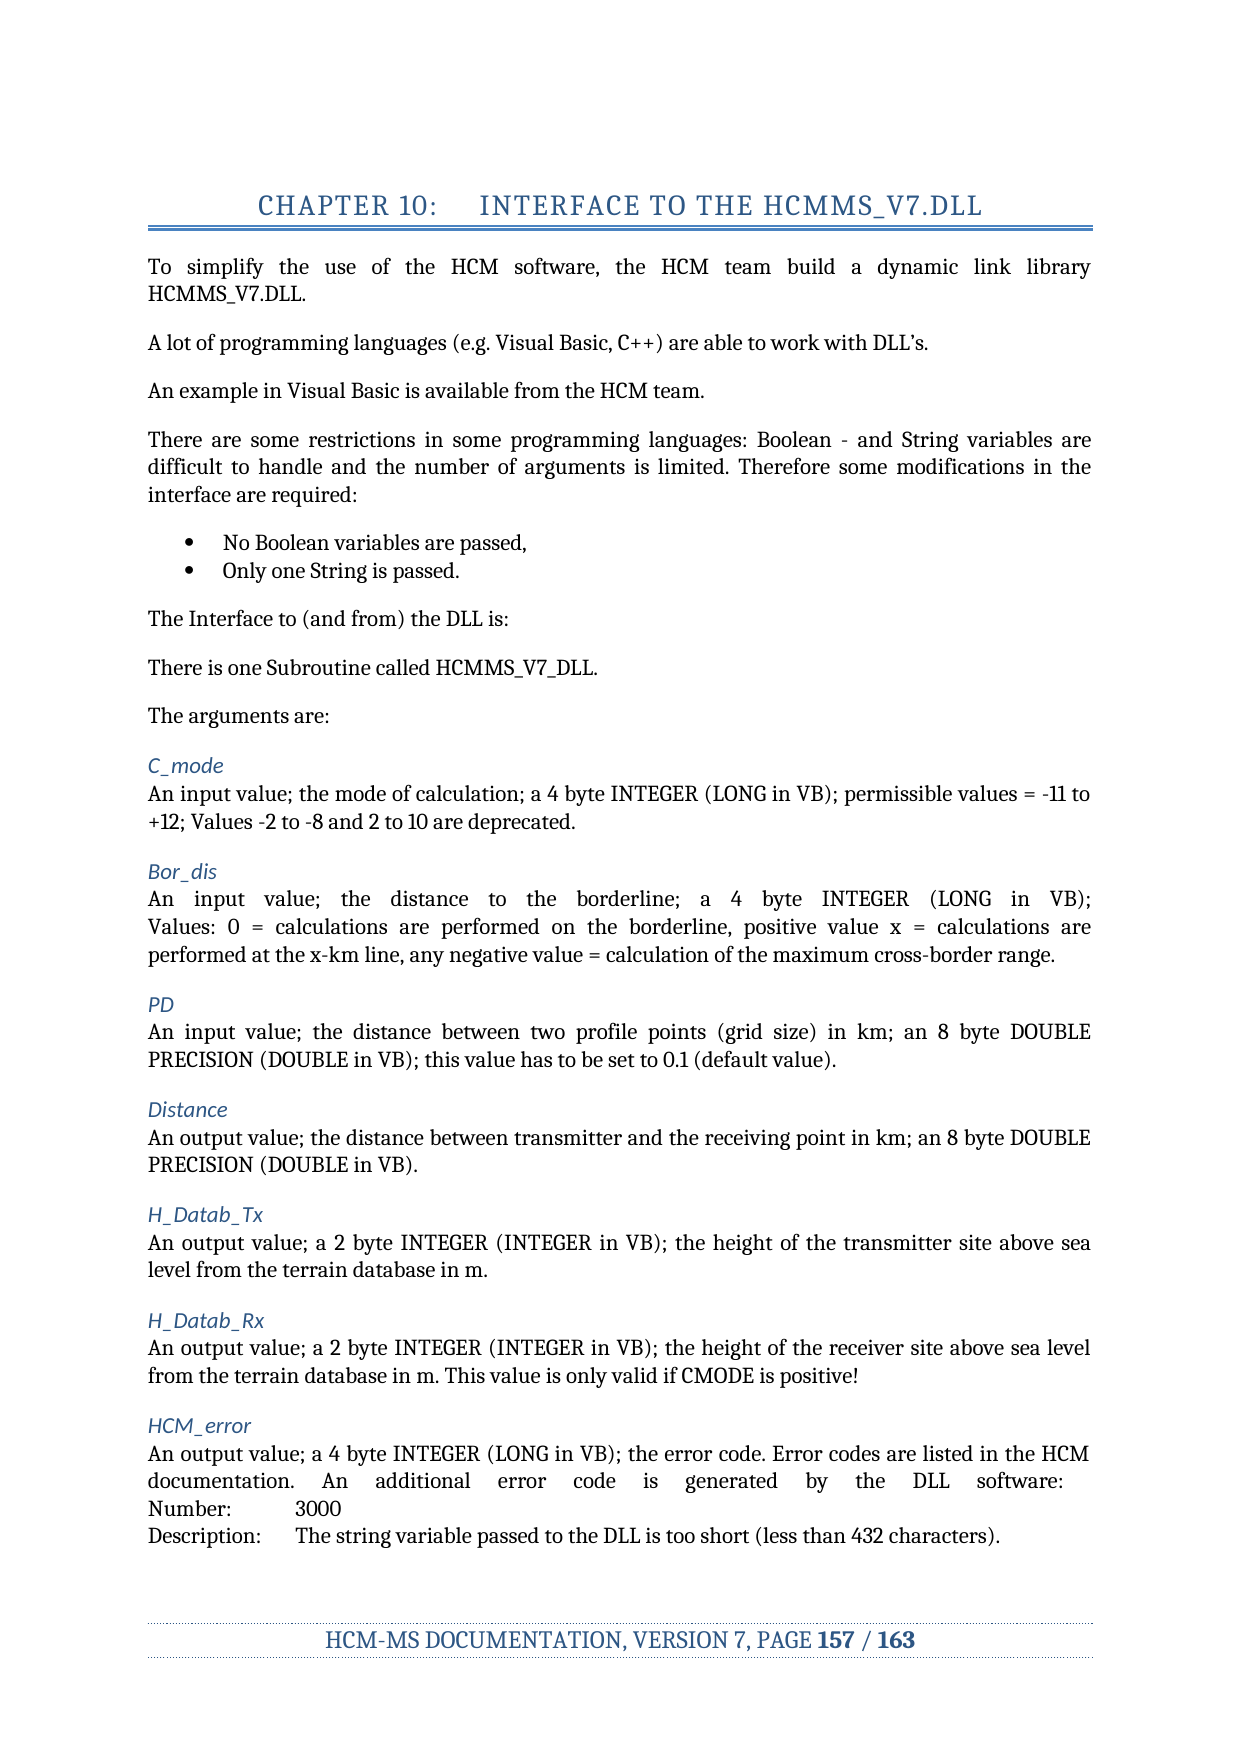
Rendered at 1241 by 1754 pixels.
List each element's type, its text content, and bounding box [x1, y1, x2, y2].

text Bor_dis An input value; the distance to the borderline; a 4 byte INTEGER (LONG in VB); Values: 0 = calculations are performed on the borderline, positive value x = calculations are performed at the x-km line, any negative value = calculation of the maximum cross-border range. [148, 857, 1093, 968]
text There are some restrictions in some programming languages: Boolean - and String variables are difficult to handle and the number of arguments is limited. Therefore some modifications in the interface are required: [148, 427, 1093, 508]
text The arguments are: [148, 703, 1093, 729]
text There is one Subroutine called HCMMS_V7_DLL. [148, 655, 1093, 681]
list Only one String is passed. [185, 558, 1093, 584]
text C_mode An input value; the mode of calculation; a 4 byte INTEGER (LONG in VB); permissible values = -11 to +12; Values -2 to -8 and 2 to 10 are deprecated. [148, 752, 1093, 835]
text HCM_error An output value; a 4 byte INTEGER (LONG in VB); the error code. Error codes are listed in the HCM documentation. An additional error code is generated by the DLL software: Number: 3000 Description: The string variable passed to the DLL is too short (less than 432 characters). [148, 1411, 1093, 1549]
subtitle Interface to the HCMMS_V7.DLL [148, 189, 1093, 225]
text An example in Visual Basic is available from the HCM team. [148, 378, 1093, 404]
text PD An input value; the distance between two profile points (grid size) in km; an 8 byte DOUBLE PRECISION (DOUBLE in VB); this value has to be set to 0.1 (default value). [148, 990, 1093, 1073]
text H_Datab_Rx An output value; a 2 byte INTEGER (INTEGER in VB); the height of the receiver site above sea level from the terrain database in m. This value is only valid if CMODE is positive! [148, 1306, 1093, 1389]
list No Boolean variables are passed, [185, 530, 1093, 557]
text The Interface to (and from) the DLL is: [148, 606, 1093, 633]
text Distance An output value; the distance between transmitter and the receiving point in km; an 8 byte DOUBLE PRECISION (DOUBLE in VB). [148, 1095, 1093, 1178]
text To simplify the use of the HCM software, the HCM team build a dynamic link library HCMMS_V7.DLL. [148, 254, 1093, 308]
text H_Datab_Tx An output value; a 2 byte INTEGER (INTEGER in VB); the height of the transmitter site above sea level from the terrain database in m. [148, 1200, 1093, 1284]
text A lot of programming languages (e.g. Visual Basic, C++) are able to work with DLL’s. [148, 330, 1093, 356]
